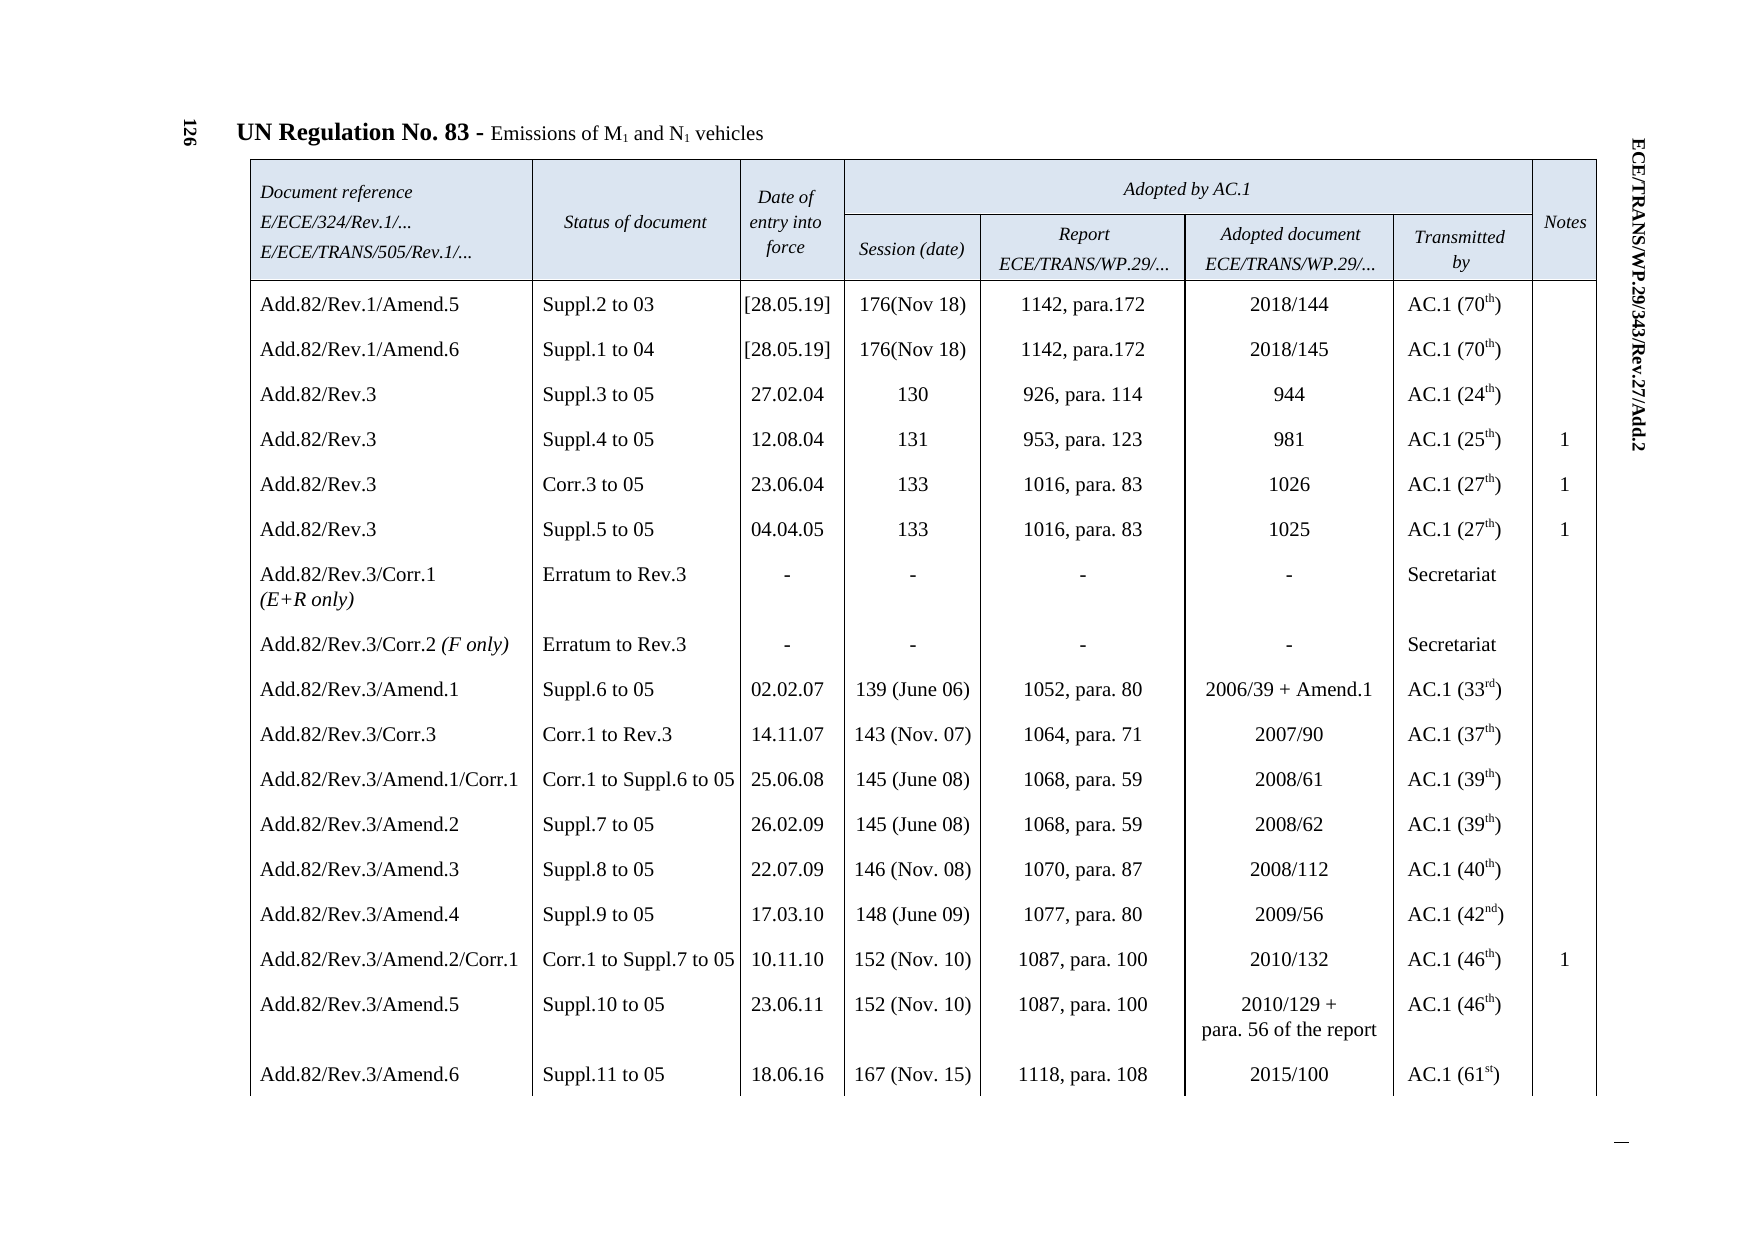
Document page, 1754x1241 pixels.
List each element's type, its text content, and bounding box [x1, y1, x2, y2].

text UN Regulation No. 83 - Emissions of M1 and N1 vehicles [236, 118, 1459, 146]
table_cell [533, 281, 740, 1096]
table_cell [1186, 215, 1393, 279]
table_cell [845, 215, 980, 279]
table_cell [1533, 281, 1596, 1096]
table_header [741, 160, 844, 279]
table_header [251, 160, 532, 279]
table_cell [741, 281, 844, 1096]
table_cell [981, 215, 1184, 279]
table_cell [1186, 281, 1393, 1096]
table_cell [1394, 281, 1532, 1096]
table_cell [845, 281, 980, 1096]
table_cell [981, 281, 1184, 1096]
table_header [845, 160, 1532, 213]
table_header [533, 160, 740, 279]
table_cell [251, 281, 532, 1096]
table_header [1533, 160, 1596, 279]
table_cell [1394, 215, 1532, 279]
